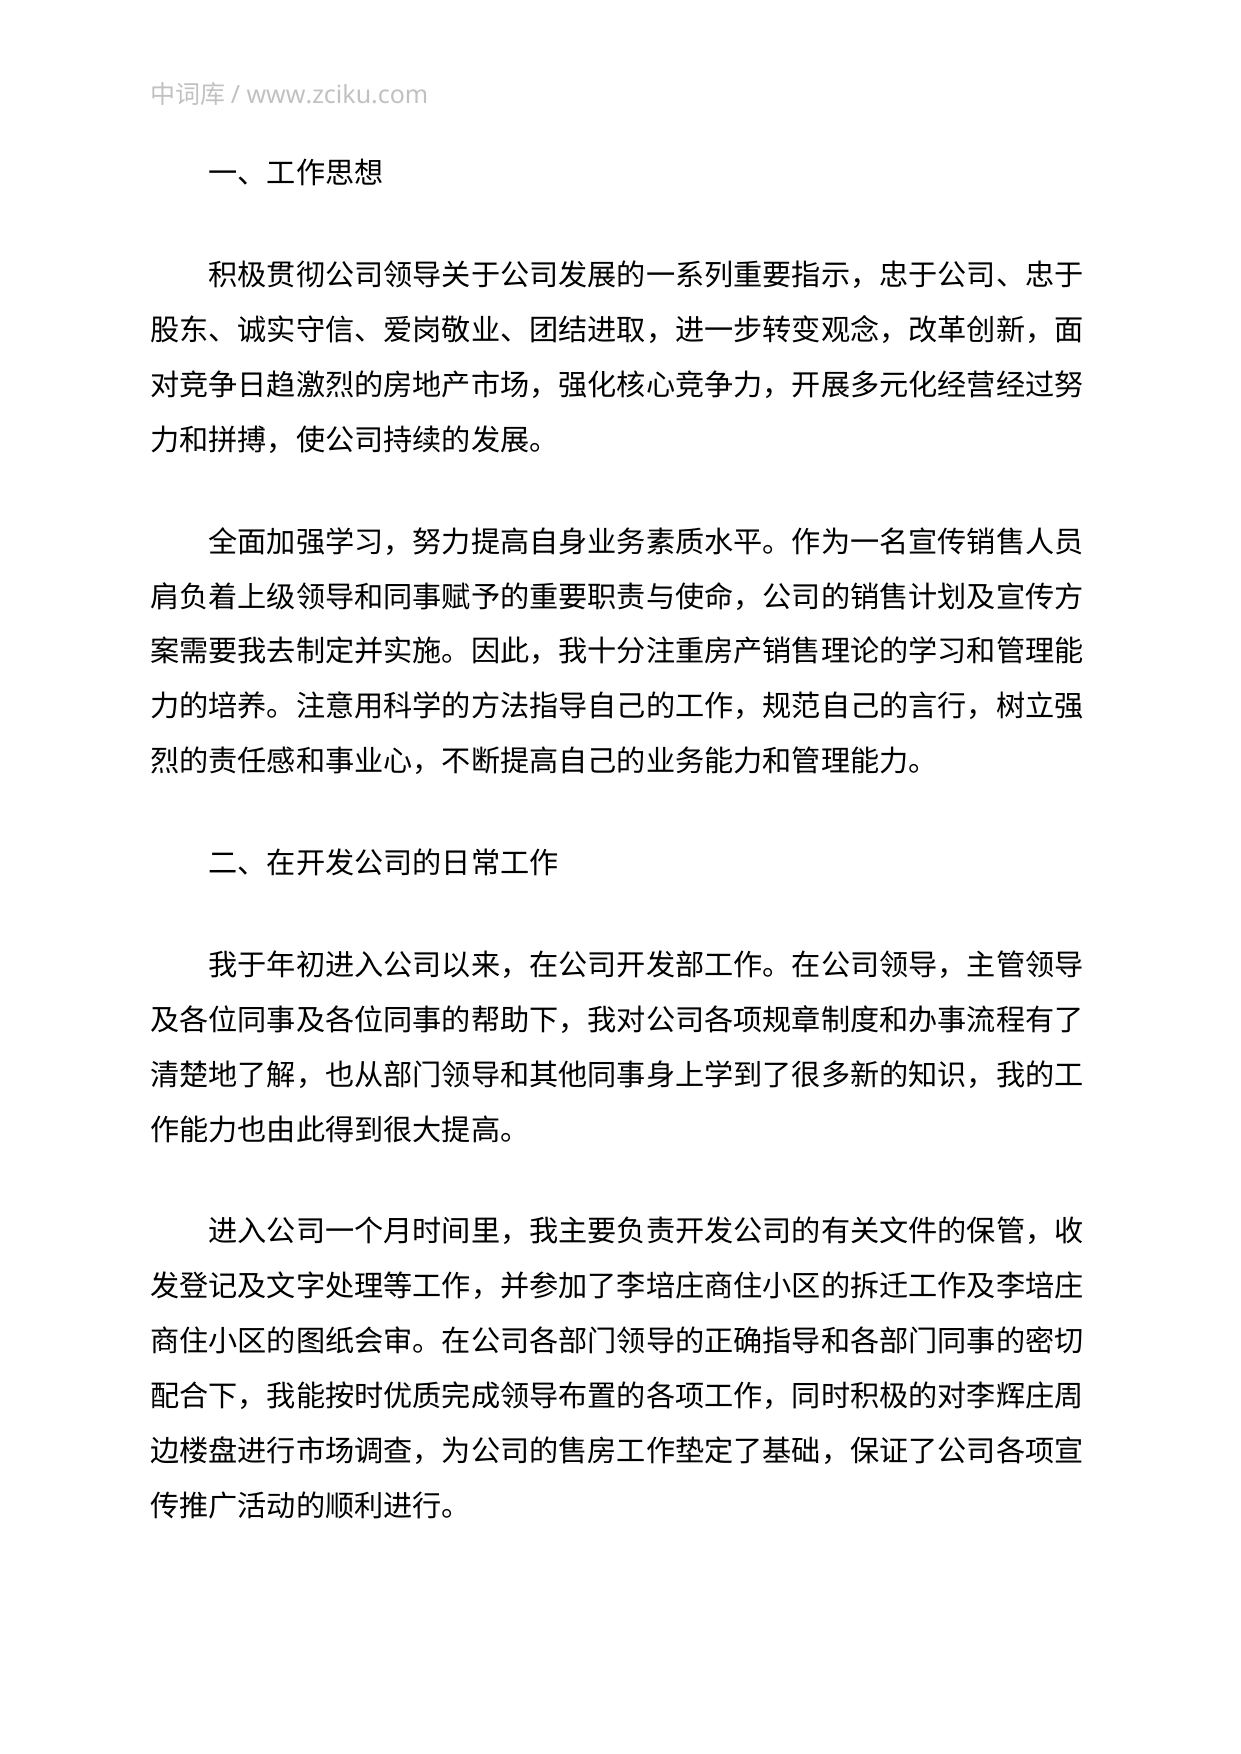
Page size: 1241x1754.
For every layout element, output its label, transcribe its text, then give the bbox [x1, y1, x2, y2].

text 二、在开发公司的日常工作 [150, 839, 1090, 882]
text 全面加强学习，努力提高自身业务素质水平。作为一名宣传销售人员肩负着上级领导和同事赋予的重要职责与使命，公司的销售计划及宣传方案需要我去制定并实施。因此，我十分注重房产销售理论的学习和管理能力的培养。注意用科学的方法指导自己的工作，规范自己的言行，树立强烈的责任感和事业心，不断提高自己的业务能力和管理能力。 [150, 518, 1090, 780]
text 一、工作思想 [150, 150, 1090, 192]
text 积极贯彻公司领导关于公司发展的一系列重要指示，忠于公司、忠于股东、诚实守信、爱岗敬业、团结进取，进一步转变观念，改革创新，面对竞争日趋激烈的房地产市场，强化核心竞争力，开展多元化经营经过努力和拼搏，使公司持续的发展。 [150, 252, 1090, 459]
text 我于年初进入公司以来，在公司开发部工作。在公司领导，主管领导及各位同事及各位同事的帮助下，我对公司各项规章制度和办事流程有了清楚地了解，也从部门领导和其他同事身上学到了很多新的知识，我的工作能力也由此得到很大提高。 [150, 941, 1090, 1148]
text 进入公司一个月时间里，我主要负责开发公司的有关文件的保管，收发登记及文字处理等工作，并参加了李培庄商住小区的拆迁工作及李培庄商住小区的图纸会审。在公司各部门领导的正确指导和各部门同事的密切配合下，我能按时优质完成领导布置的各项工作，同时积极的对李辉庄周边楼盘进行市场调查，为公司的售房工作垫定了基础，保证了公司各项宣传推广活动的顺利进行。 [150, 1208, 1090, 1524]
